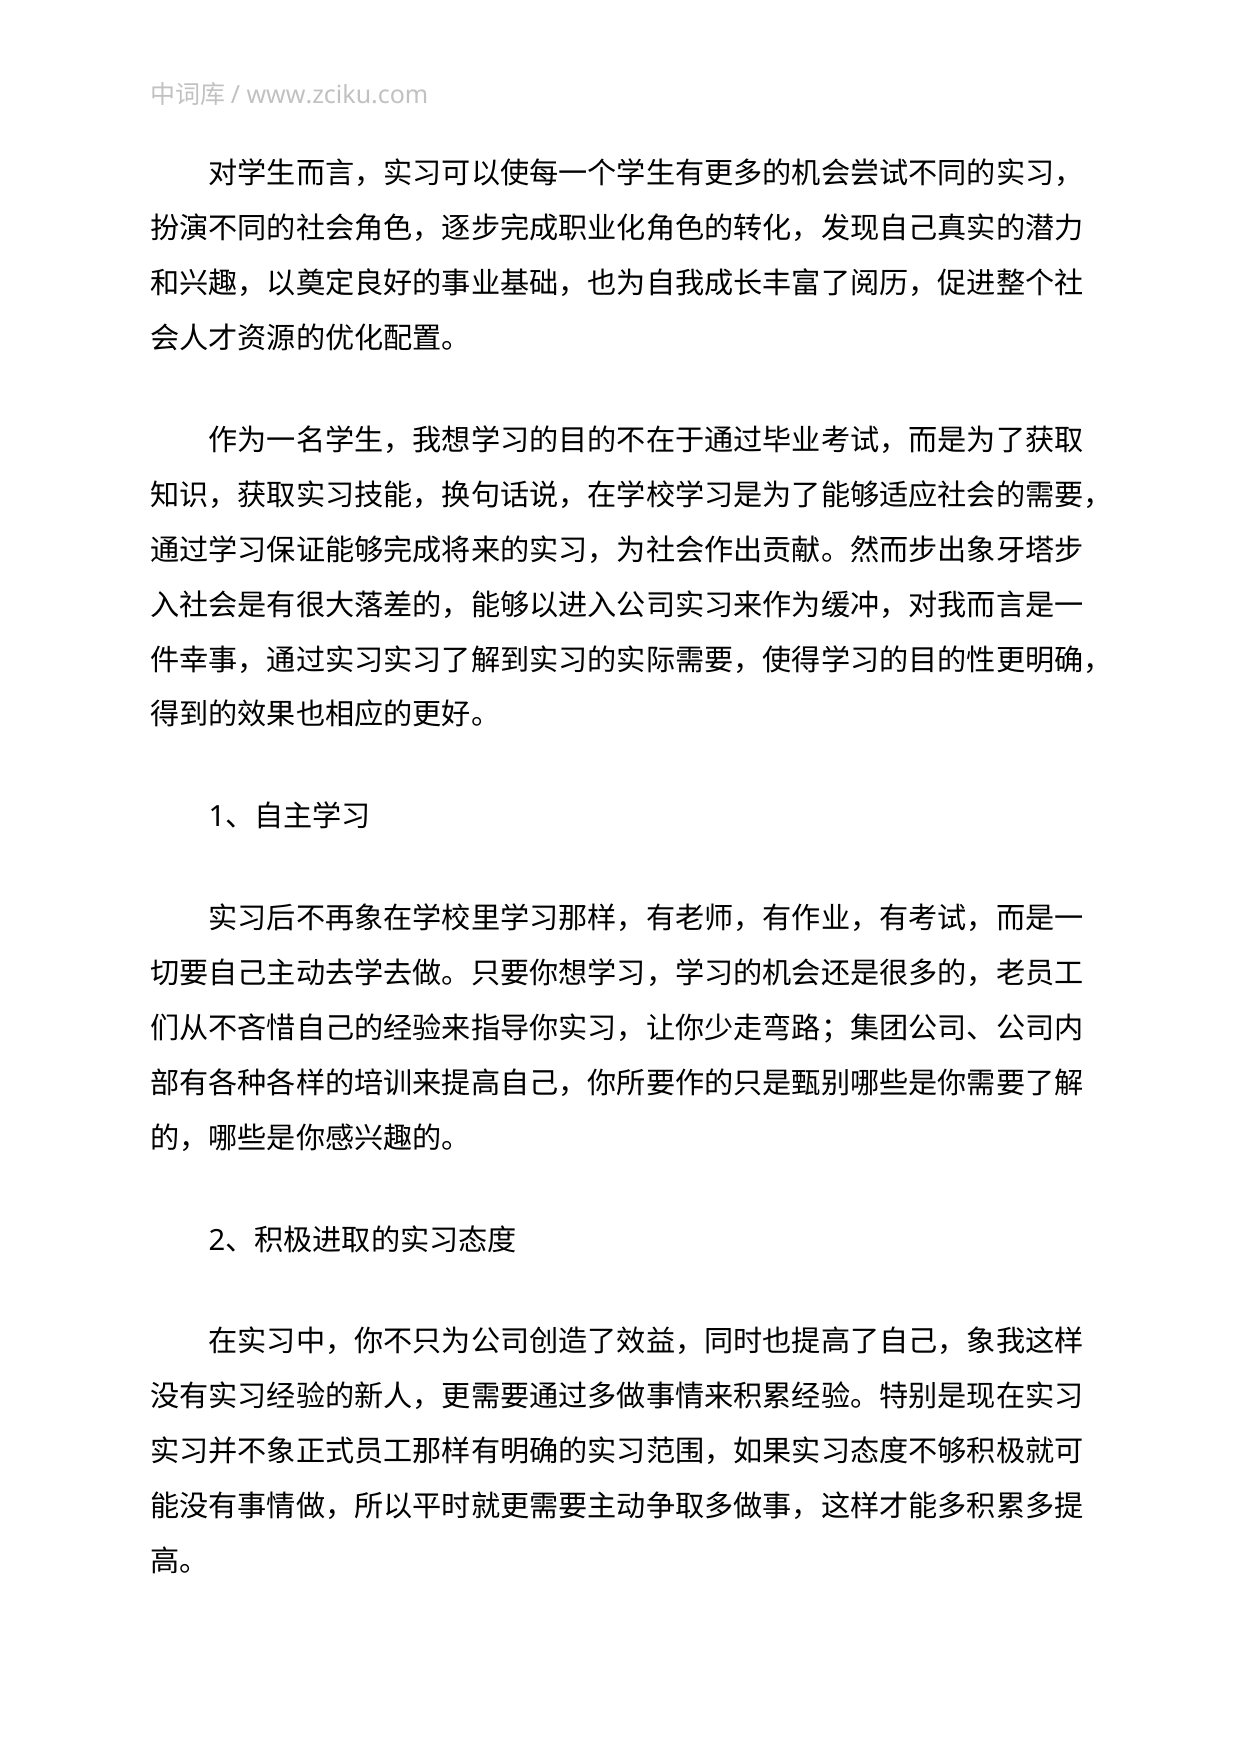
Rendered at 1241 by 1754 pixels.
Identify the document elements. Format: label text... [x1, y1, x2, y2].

text 对学生而言，实习可以使每一个学生有更多的机会尝试不同的实习，扮演不同的社会角色，逐步完成职业化角色的转化，发现自己真实的潜力和兴趣，以奠定良好的事业基础，也为自我成长丰富了阅历，促进整个社会人才资源的优化配置。 [150, 150, 1090, 357]
text 在实习中，你不只为公司创造了效益，同时也提高了自己，象我这样没有实习经验的新人，更需要通过多做事情来积累经验。特别是现在实习实习并不象正式员工那样有明确的实习范围，如果实习态度不够积极就可能没有事情做，所以平时就更需要主动争取多做事，这样才能多积累多提高。 [150, 1318, 1090, 1580]
text 2、积极进取的实习态度 [150, 1216, 1090, 1258]
text 1、自主学习 [150, 793, 1090, 835]
text 作为一名学生，我想学习的目的不在于通过毕业考试，而是为了获取知识，获取实习技能，换句话说，在学校学习是为了能够适应社会的需要，通过学习保证能够完成将来的实习，为社会作出贡献。然而步出象牙塔步入社会是有很大落差的，能够以进入公司实习来作为缓冲，对我而言是一件幸事，通过实习实习了解到实习的实际需要，使得学习的目的性更明确，得到的效果也相应的更好。 [150, 416, 1090, 733]
text 实习后不再象在学校里学习那样，有老师，有作业，有考试，而是一切要自己主动去学去做。只要你想学习，学习的机会还是很多的，老员工们从不吝惜自己的经验来指导你实习，让你少走弯路；集团公司、公司内部有各种各样的培训来提高自己，你所要作的只是甄别哪些是你需要了解的，哪些是你感兴趣的。 [150, 895, 1090, 1157]
